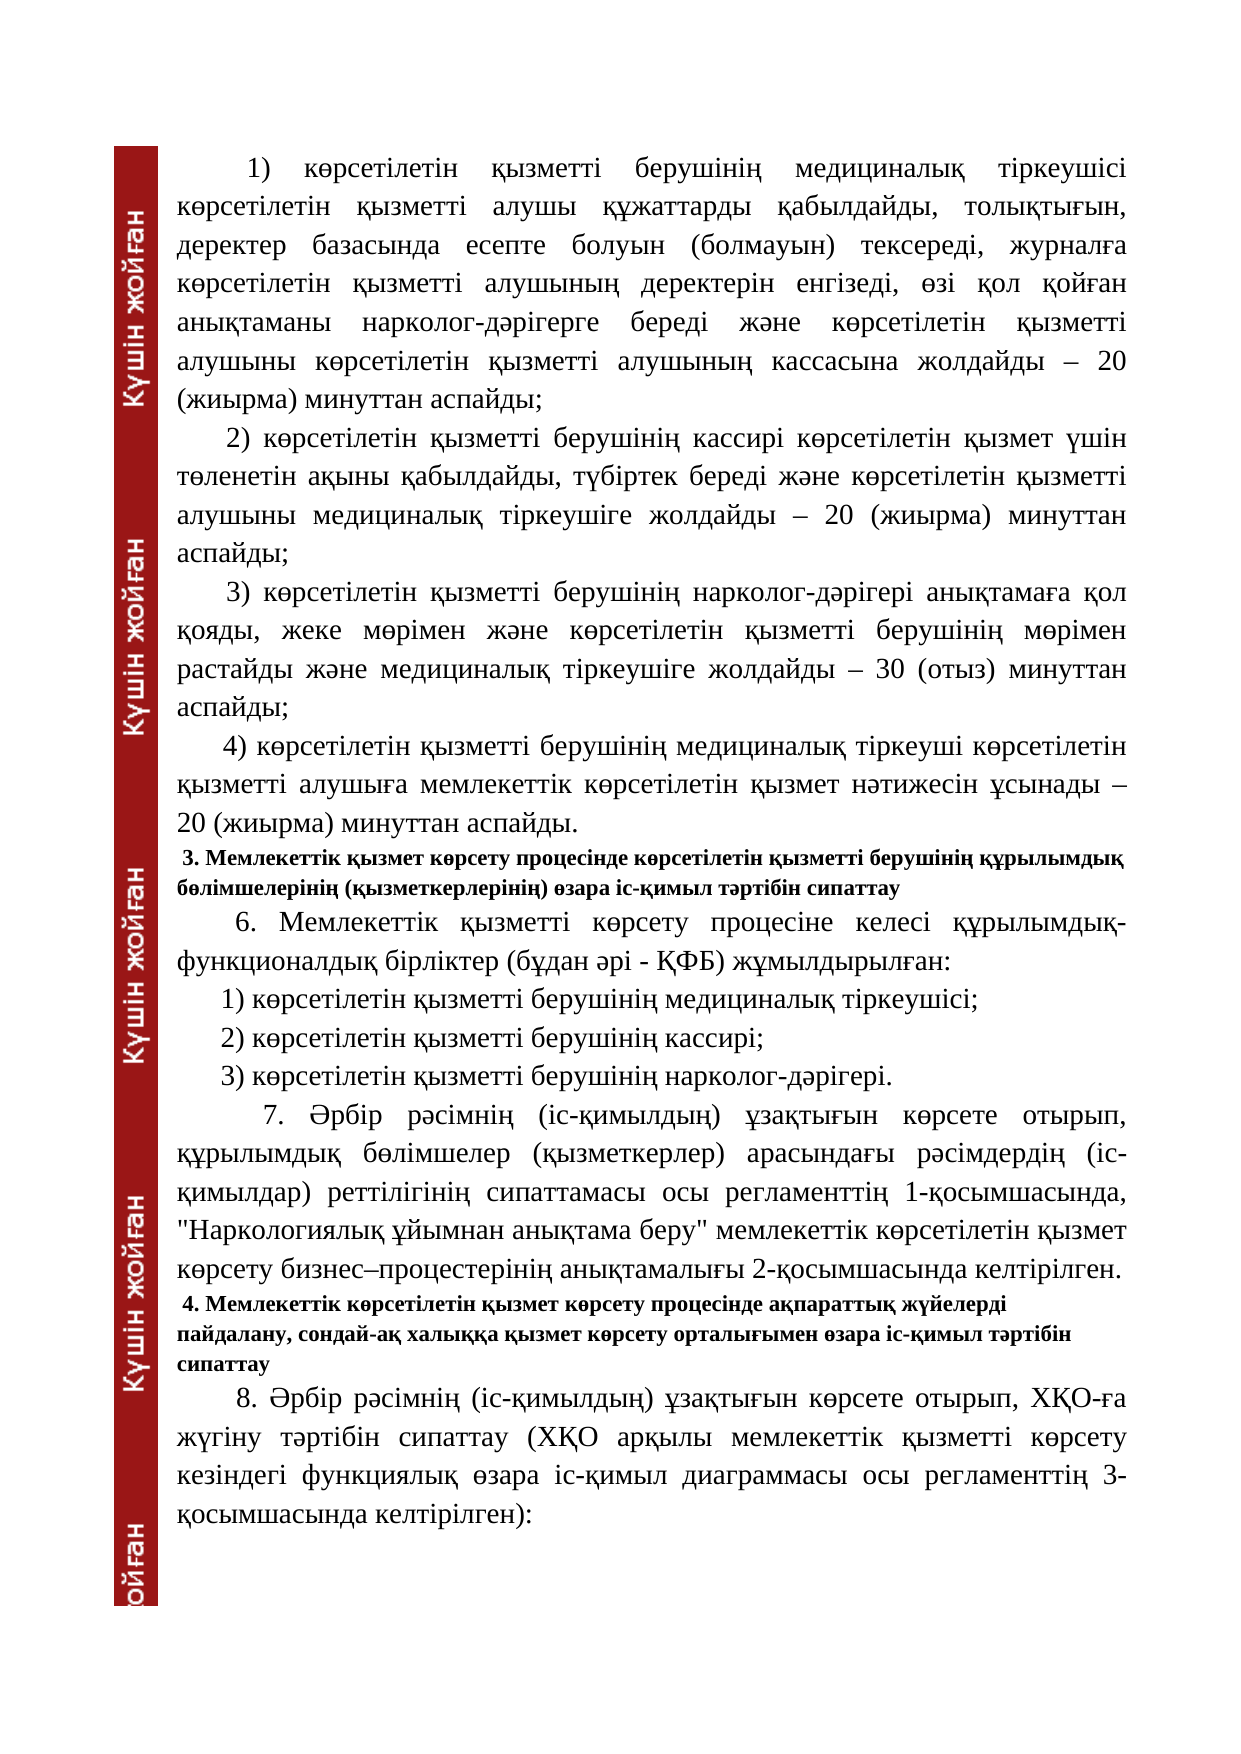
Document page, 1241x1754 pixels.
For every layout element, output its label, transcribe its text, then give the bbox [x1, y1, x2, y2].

picture [114, 1053, 158, 1058]
picture [114, 900, 158, 904]
picture [114, 1284, 158, 1289]
picture [114, 1376, 158, 1380]
picture [114, 146, 158, 150]
picture [114, 723, 158, 728]
text 1) көрсетілетін қызметті берушінің медициналық тіркеушісі; [112, 981, 1128, 1015]
text 2) көрсетілетін қызметті берушінің кассирі көрсетілетін қызмет үшін төленетін ақыны қабылдайды, түбіртек береді және көрсетілетін қызметті алушыны медициналық тіркеушіге жолдайды – 20 (жиырма) минуттан аспайды; [112, 420, 1128, 569]
picture [114, 569, 158, 574]
text 3) көрсетілетін қызметті берушінің нарколог-дәрігері. [112, 1058, 1128, 1092]
text 6. Мемлекеттік қызметті көрсету процесіне келесі құрылымдық-функционалдық бірліктер (бұдан әрі - ҚФБ) жұмылдырылған: [112, 904, 1128, 976]
text 7. Әрбір рәсімнің (іс-қимылдың) ұзақтығын көрсете отырып, құрылымдық бөлімшелер (қызметкерлер) арасындағы рәсімдердің (іс-қимылдар) реттілігінің сипаттамасы осы регламенттің 1-қосымшасында, "Наркологиялық ұйымнан анықтама беру" мемлекеттік көрсетілетін қызмет көрсету бизнес–процестерінің анықтамалығы 2-қосымшасында келтірілген. [112, 1097, 1128, 1284]
text 2) көрсетілетін қызметті берушінің кассирі; [112, 1020, 1128, 1053]
picture [114, 1529, 158, 1606]
picture [114, 1092, 158, 1097]
text 8. Әрбір рәсімнің (іс-қимылдың) ұзақтығын көрсете отырып, ХҚО-ға жүгіну тәртібін сипаттау (ХҚО арқылы мемлекеттік қызметті көрсету кезіндегі функциялық өзара іс-қимыл диаграммасы осы регламенттің 3-қосымшасында келтірілген): [112, 1380, 1128, 1529]
picture [114, 1015, 158, 1020]
picture [114, 415, 158, 420]
text 4) көрсетілетін қызметті берушінің медициналық тіркеуші көрсетілетін қызметті алушыға мемлекеттік көрсетілетін қызмет нәтижесін ұсынады – 20 (жиырма) минуттан аспайды. [112, 728, 1128, 839]
text 3. Мемлекеттік қызмет көрсету процесінде көрсетілетін қызметті берушінің құрылымдық бөлімшелерінің (қызметкерлерінің) өзара іс-қимыл тәртібін сипаттау [112, 844, 1128, 900]
text 4. Мемлекеттік көрсетілетін қызмет көрсету процесінде ақпараттық жүйелерді пайдалану, сондай-ақ халыққа қызмет көрсету орталығымен өзара іс-қимыл тәртібін сипаттау [112, 1289, 1128, 1376]
text 3) көрсетілетін қызметті берушінің нарколог-дәрігері анықтамаға қол қояды, жеке мөрімен және көрсетілетін қызметті берушінің мөрімен растайды және медициналық тіркеушіге жолдайды – 30 (отыз) минуттан аспайды; [112, 574, 1128, 723]
text 1) көрсетілетін қызметті берушінің медициналық тіркеушісі көрсетілетін қызметті алушы құжаттарды қабылдайды, толықтығын, деректер базасында есепте болуын (болмауын) тексереді, журналға көрсетілетін қызметті алушының деректерін енгізеді, өзі қол қойған анықтаманы нарколог-дәрігерге береді және көрсетілетін қызметті алушыны көрсетілетін қызметті алушының кассасына жолдайды – 20 (жиырма) минуттан аспайды; [112, 150, 1128, 415]
picture [114, 839, 158, 844]
picture [114, 976, 158, 981]
